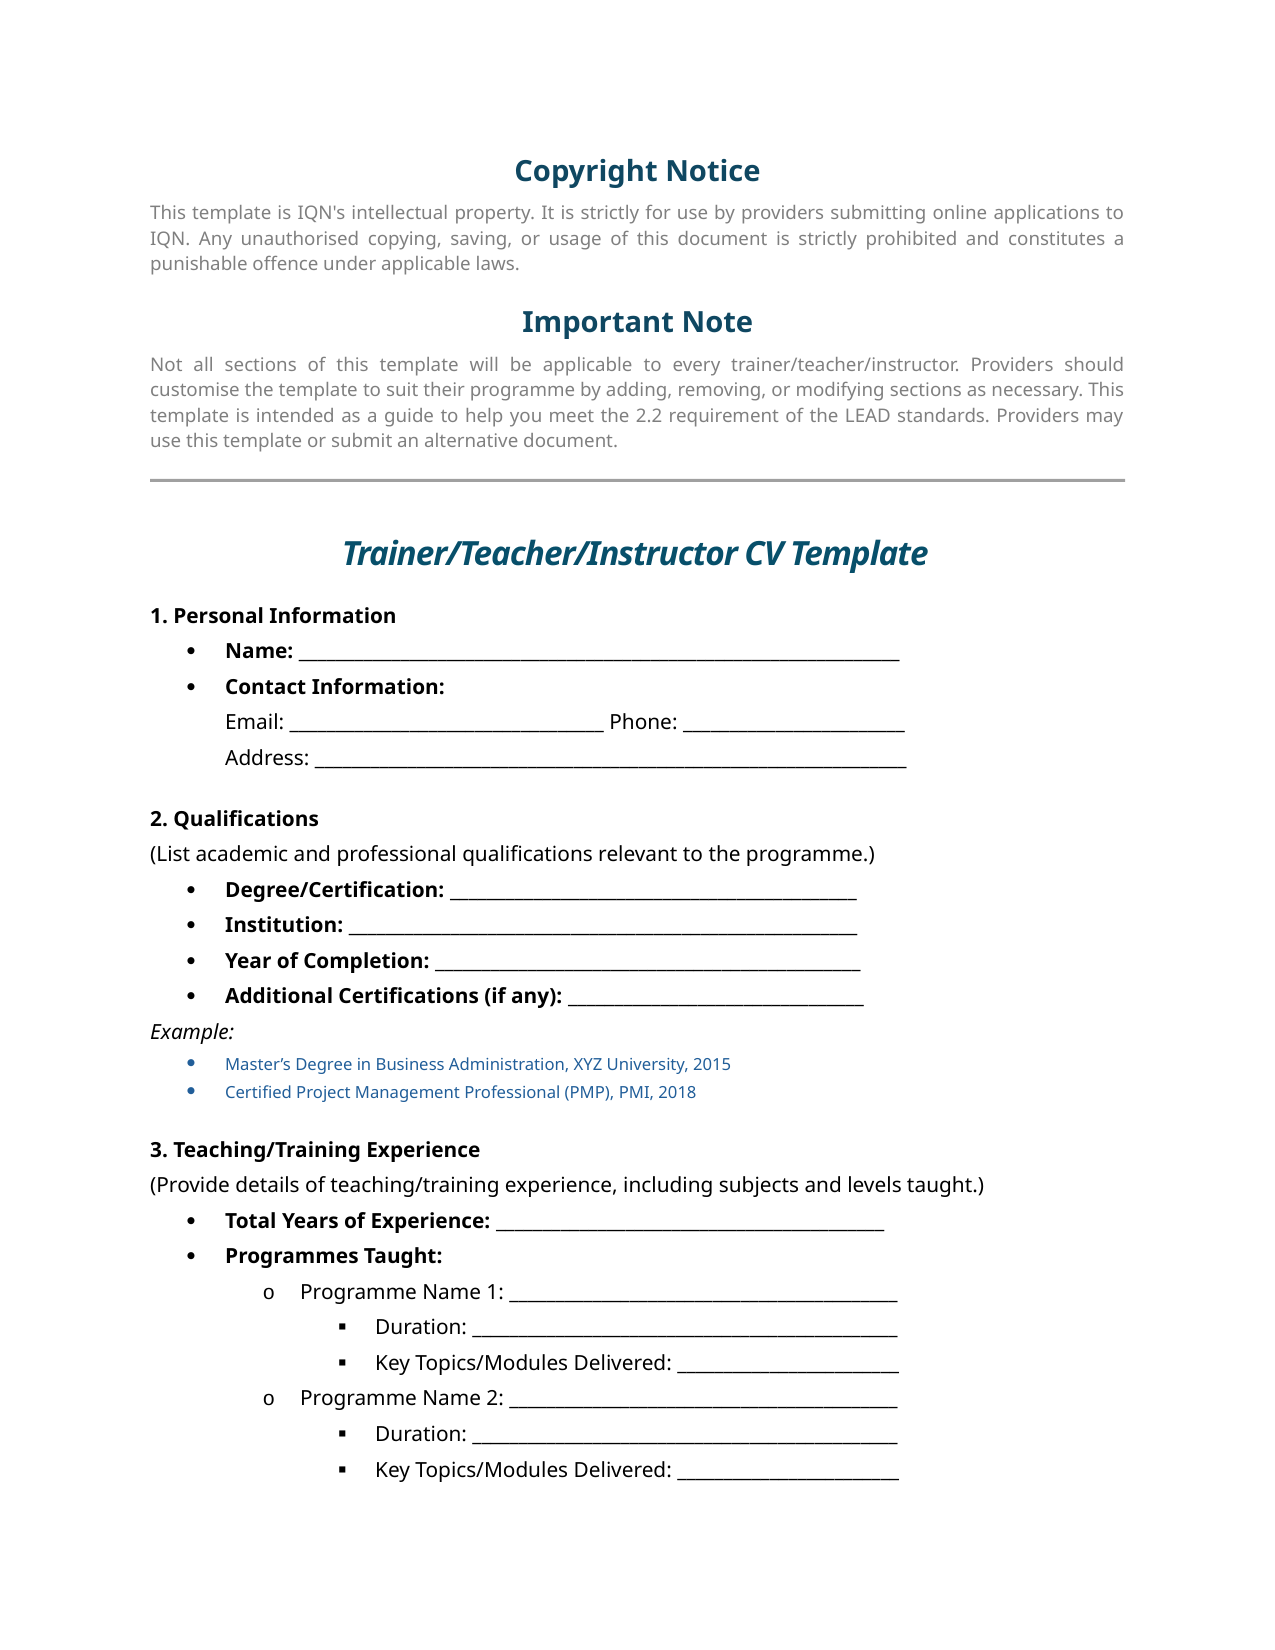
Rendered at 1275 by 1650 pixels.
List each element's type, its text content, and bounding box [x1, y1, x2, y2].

list Certified Project Management Professional (PMP), PMI, 2018 [187, 1081, 1125, 1104]
text Not all sections of this template will be applicable to every trainer/teacher/instructor. Providers should customise the template to suit their programme by adding, removing, or modifying sections as necessary. This template is intended as a guide to help you meet the 2.2 requirement of the LEAD standards. Providers may use this template or submit an alternative document. [150, 351, 1125, 453]
list Programme Name 2: __________________________________________ [262, 1383, 1125, 1412]
list Key Topics/Modules Delivered: ________________________ [337, 1348, 1125, 1376]
text Address: ________________________________________________________________ [225, 743, 1125, 771]
list Programmes Taught: [187, 1241, 1125, 1270]
list Institution: _______________________________________________________ [187, 911, 1125, 939]
list Key Topics/Modules Delivered: ________________________ [337, 1455, 1125, 1483]
text Example: [150, 1017, 1125, 1046]
text (List academic and professional qualifications relevant to the programme.) [150, 839, 1125, 868]
list Total Years of Experience: __________________________________________ [187, 1206, 1125, 1234]
list Name: _________________________________________________________________ [187, 636, 1125, 665]
list Contact Information: [187, 672, 1125, 700]
list Master’s Degree in Business Administration, XYZ University, 2015 [187, 1053, 1125, 1075]
text 1. Personal Information [150, 601, 1125, 629]
text (Provide details of teaching/training experience, including subjects and levels taught.) [150, 1170, 1125, 1199]
title Trainer/Teacher/Instructor CV Template [150, 530, 1125, 575]
subtitle Important Note [150, 302, 1125, 341]
list Additional Certifications (if any): ________________________________ [187, 982, 1125, 1010]
list Degree/Certification: ____________________________________________ [187, 875, 1125, 903]
text This template is IQN's intellectual property. It is strictly for use by providers submitting online applications to IQN. Any unauthorised copying, saving, or usage of this document is strictly prohibited and constitutes a punishable offence under applicable laws. [150, 199, 1125, 276]
list Duration: ______________________________________________ [337, 1312, 1125, 1341]
list Duration: ______________________________________________ [337, 1419, 1125, 1448]
text 3. Teaching/Training Experience [150, 1135, 1125, 1163]
list Year of Completion: ______________________________________________ [187, 946, 1125, 974]
text 2. Qualifications [150, 804, 1125, 832]
text Email: __________________________________ Phone: ________________________ [225, 707, 1125, 736]
list Programme Name 1: __________________________________________ [262, 1277, 1125, 1305]
subtitle Copyright Notice [150, 150, 1125, 190]
